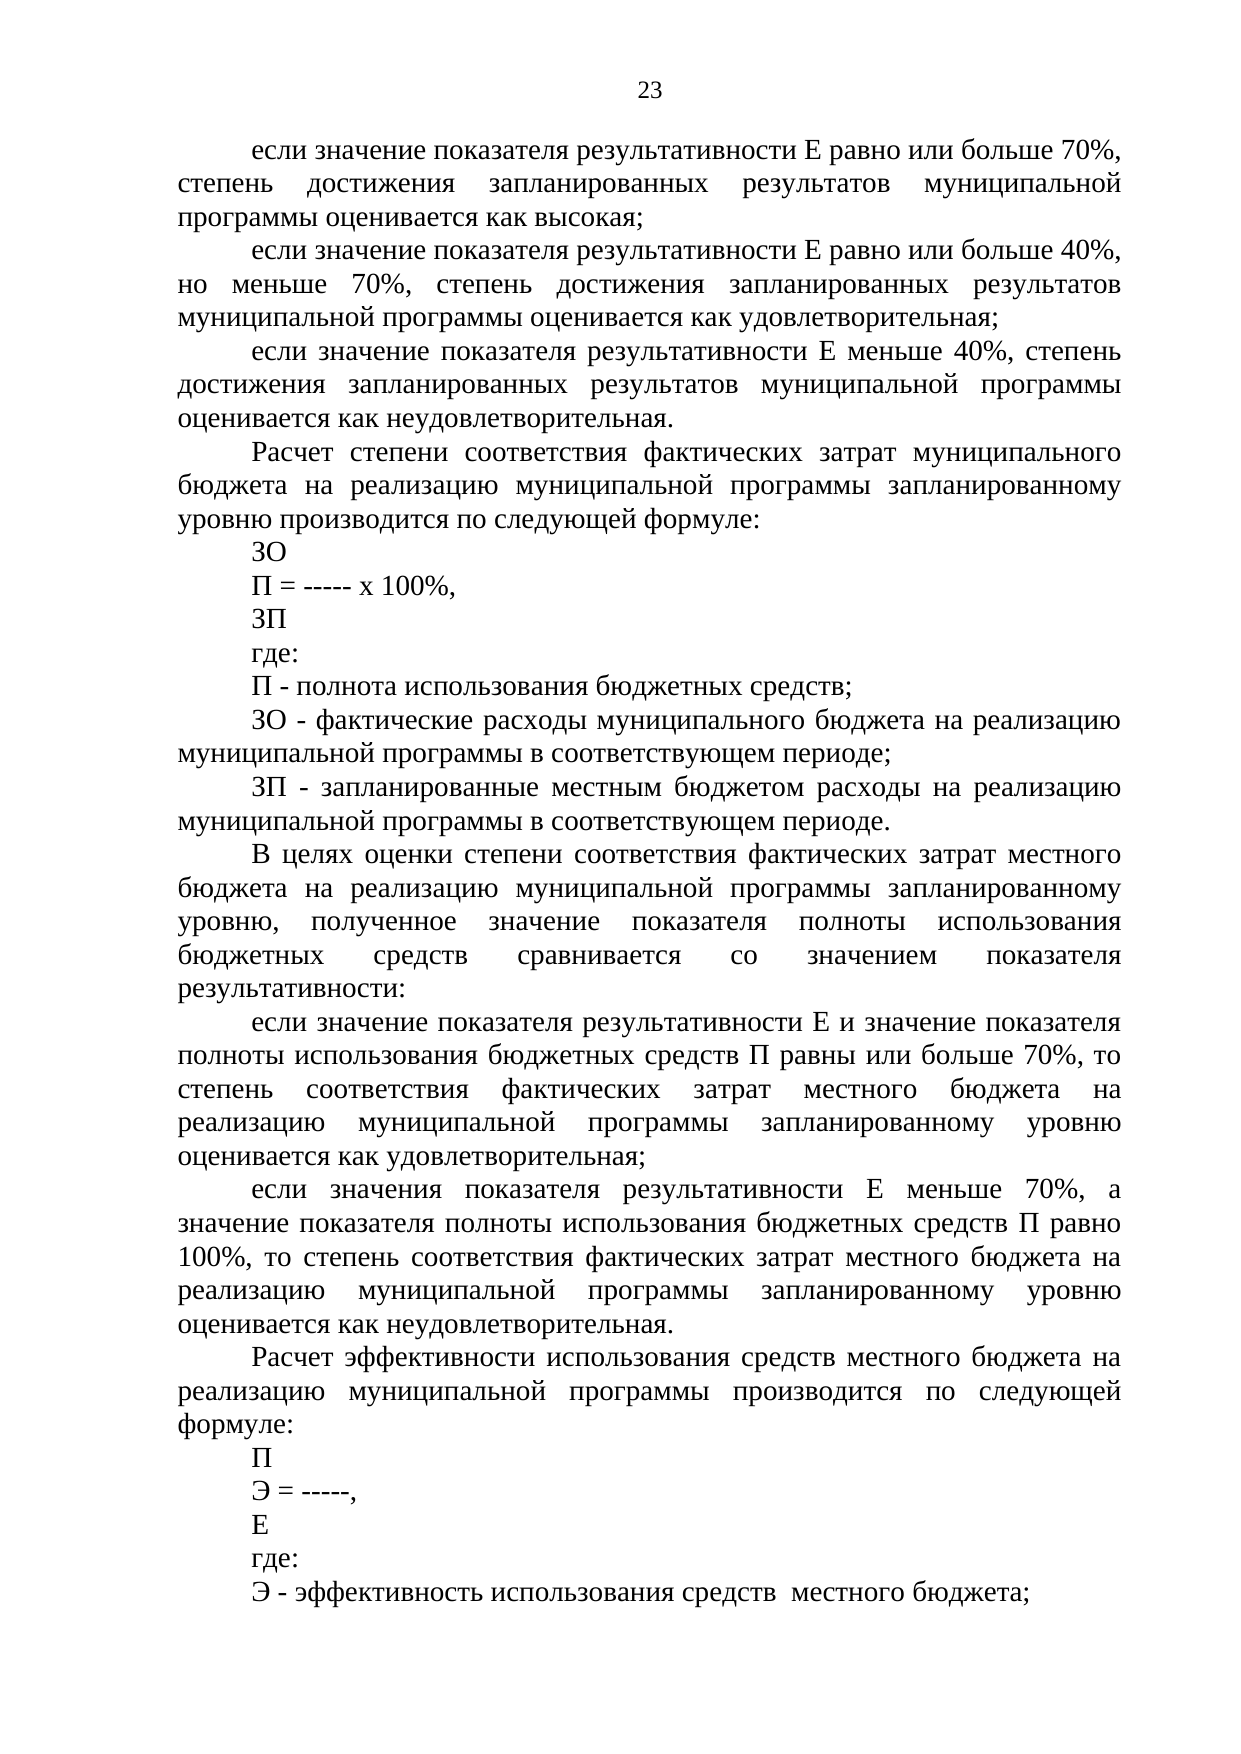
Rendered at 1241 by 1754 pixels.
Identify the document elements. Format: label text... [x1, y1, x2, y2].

text Е [177, 1507, 1122, 1541]
text где: [177, 1541, 1122, 1574]
text В целях оценки степени соответствия фактических затрат местного бюджета на реализацию муниципальной программы запланированному уровню, полученное значение показателя полноты использования бюджетных средств сравнивается со значением показателя результативности: [177, 836, 1122, 1004]
text ЗП [177, 601, 1122, 635]
text если значение показателя результативности E и значение показателя полноты использования бюджетных средств П равны или больше 70%, то степень соответствия фактических затрат местного бюджета на реализацию муниципальной программы запланированному уровню оценивается как удовлетворительная; [177, 1004, 1122, 1172]
text П = ----- x 100%, [177, 568, 1122, 601]
text если значение показателя результативности E меньше 40%, степень достижения запланированных результатов муниципальной программы оценивается как неудовлетворительная. [177, 333, 1122, 434]
text ЗП - запланированные местным бюджетом расходы на реализацию муниципальной программы в соответствующем периоде. [177, 769, 1122, 836]
text Э = -----, [177, 1473, 1122, 1507]
text где: [177, 635, 1122, 668]
text Расчет степени соответствия фактических затрат муниципального бюджета на реализацию муниципальной программы запланированному уровню производится по следующей формуле: [177, 434, 1122, 534]
text если значение показателя результативности E равно или больше 40%, но меньше 70%, степень достижения запланированных результатов муниципальной программы оценивается как удовлетворительная; [177, 232, 1122, 333]
text Расчет эффективности использования средств местного бюджета на реализацию муниципальной программы производится по следующей формуле: [177, 1339, 1122, 1440]
text ЗО [177, 534, 1122, 568]
text ЗО - фактические расходы муниципального бюджета на реализацию муниципальной программы в соответствующем периоде; [177, 702, 1122, 769]
text П [177, 1440, 1122, 1473]
text Э - эффективность использования средств местного бюджета; [177, 1574, 1122, 1608]
text П - полнота использования бюджетных средств; [177, 668, 1122, 702]
text если значение показателя результативности E равно или больше 70%, степень достижения запланированных результатов муниципальной программы оценивается как высокая; [177, 132, 1122, 232]
text если значения показателя результативности E меньше 70%, а значение показателя полноты использования бюджетных средств П равно 100%, то степень соответствия фактических затрат местного бюджета на реализацию муниципальной программы запланированному уровню оценивается как неудовлетворительная. [177, 1172, 1122, 1339]
